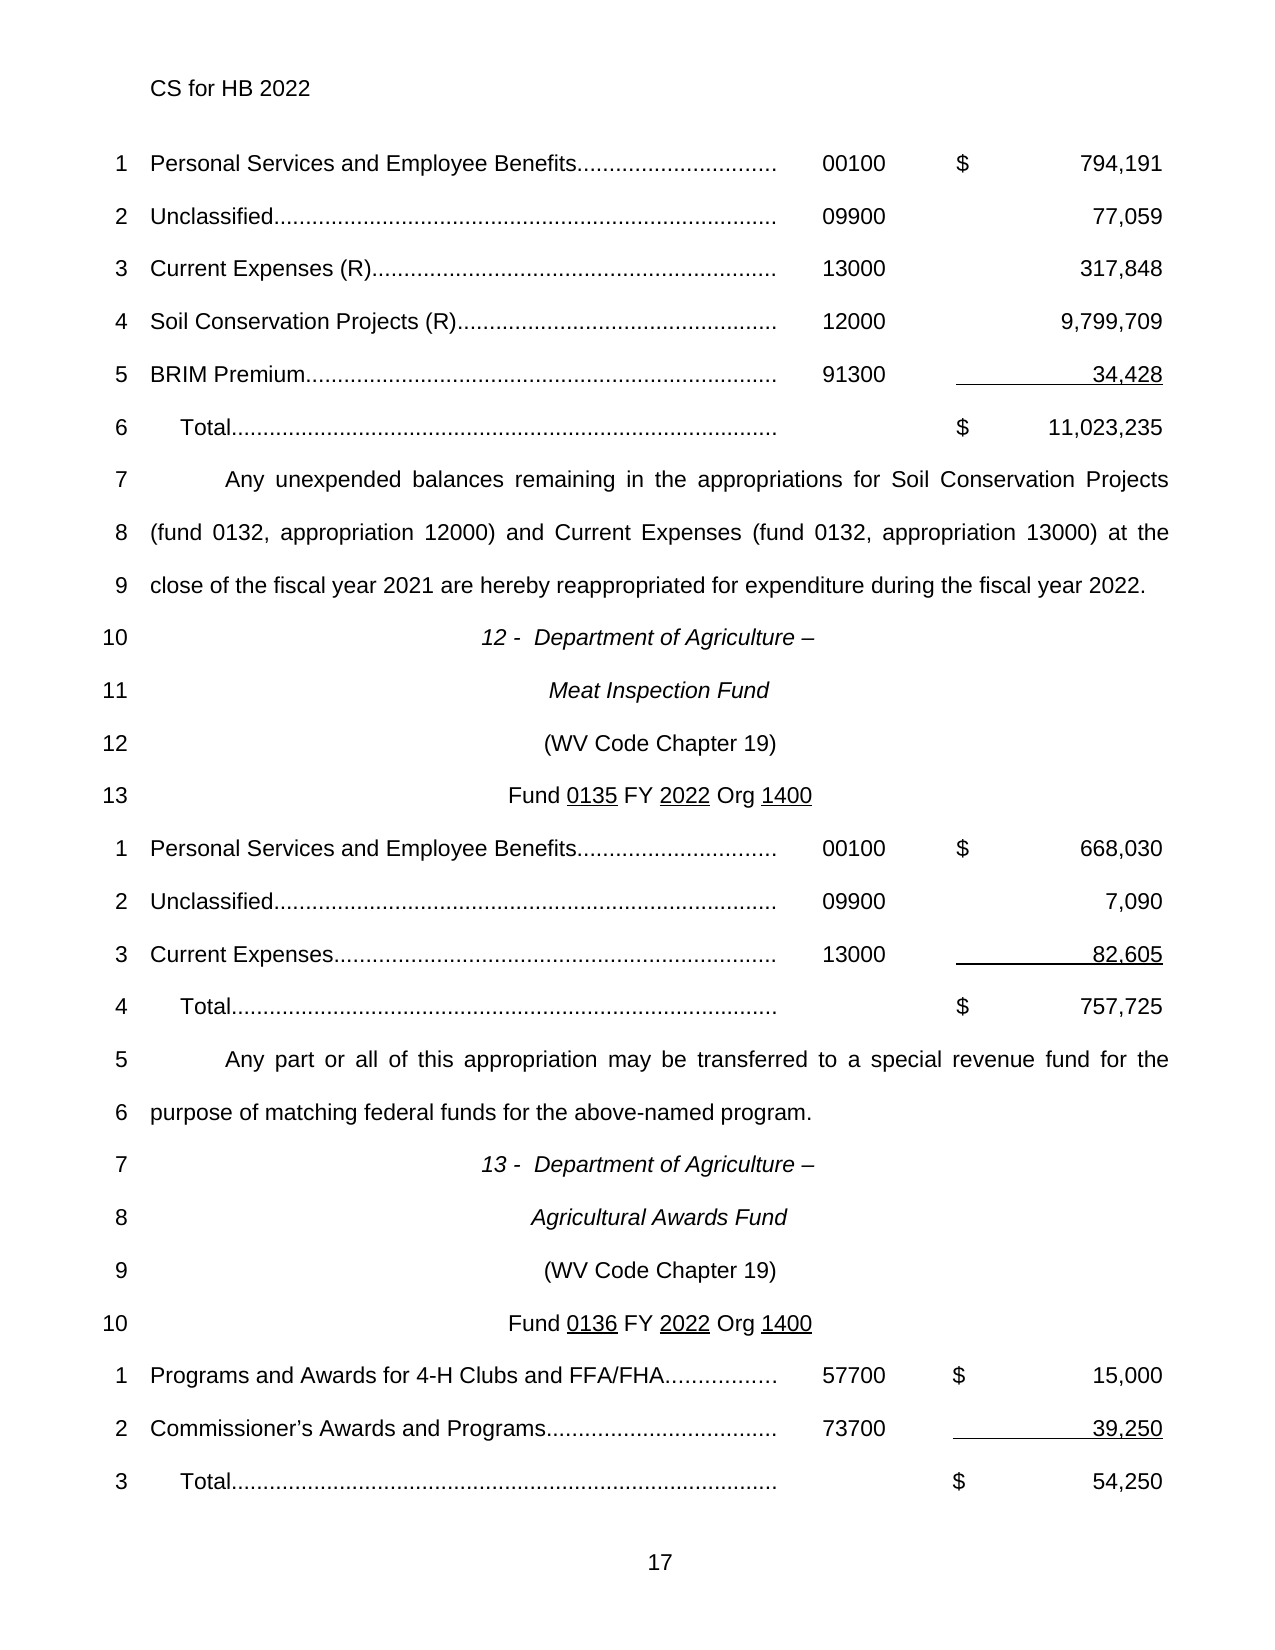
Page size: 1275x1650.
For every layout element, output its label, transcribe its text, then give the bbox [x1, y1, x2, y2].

text Unclassified 09900 77,059 [150, 203, 1170, 229]
list Department of Agriculture – [150, 1151, 1170, 1178]
text Any part or all of this appropriation may be transferred to a special revenue fund for the purpose of matching federal funds for the above-named program. [150, 1046, 1170, 1125]
text Total $ 757,725 [150, 993, 1170, 1020]
text Current Expenses (R) 13000 317,848 [150, 255, 1170, 282]
text (WV Code Chapter 19) [150, 730, 1170, 756]
text Fund 0136 FY 2022 Org 1400 [150, 1309, 1170, 1336]
text Personal Services and Employee Benefits 00100 $ 668,030 [150, 835, 1170, 862]
text Soil Conservation Projects (R) 12000 9,799,709 [150, 308, 1170, 334]
text Unclassified 09900 7,090 [150, 888, 1170, 914]
text Current Expenses 13000 82,605 [150, 941, 1170, 967]
text BRIM Premium 91300 34,428 [150, 361, 1170, 387]
text Total $ 11,023,235 [150, 413, 1170, 440]
text Meat Inspection Fund [150, 677, 1170, 703]
text Fund 0135 FY 2022 Org 1400 [150, 782, 1170, 809]
text (WV Code Chapter 19) [150, 1257, 1170, 1283]
text Programs and Awards for 4-H Clubs and FFA/FHA 57700 $ 15,000 [150, 1362, 1170, 1389]
text Any unexpended balances remaining in the appropriations for Soil Conservation Projects (fund 0132, appropriation 12000) and Current Expenses (fund 0132, appropriation 13000) at the close of the fiscal year 2021 are hereby reappropriated for expenditure during the fiscal year 2022. [150, 466, 1170, 598]
text Total $ 54,250 [150, 1468, 1170, 1494]
list Department of Agriculture – [150, 624, 1170, 651]
text Personal Services and Employee Benefits 00100 $ 794,191 [150, 150, 1170, 176]
text Commissioner’s Awards and Programs 73700 39,250 [150, 1415, 1170, 1441]
text Agricultural Awards Fund [150, 1204, 1170, 1231]
